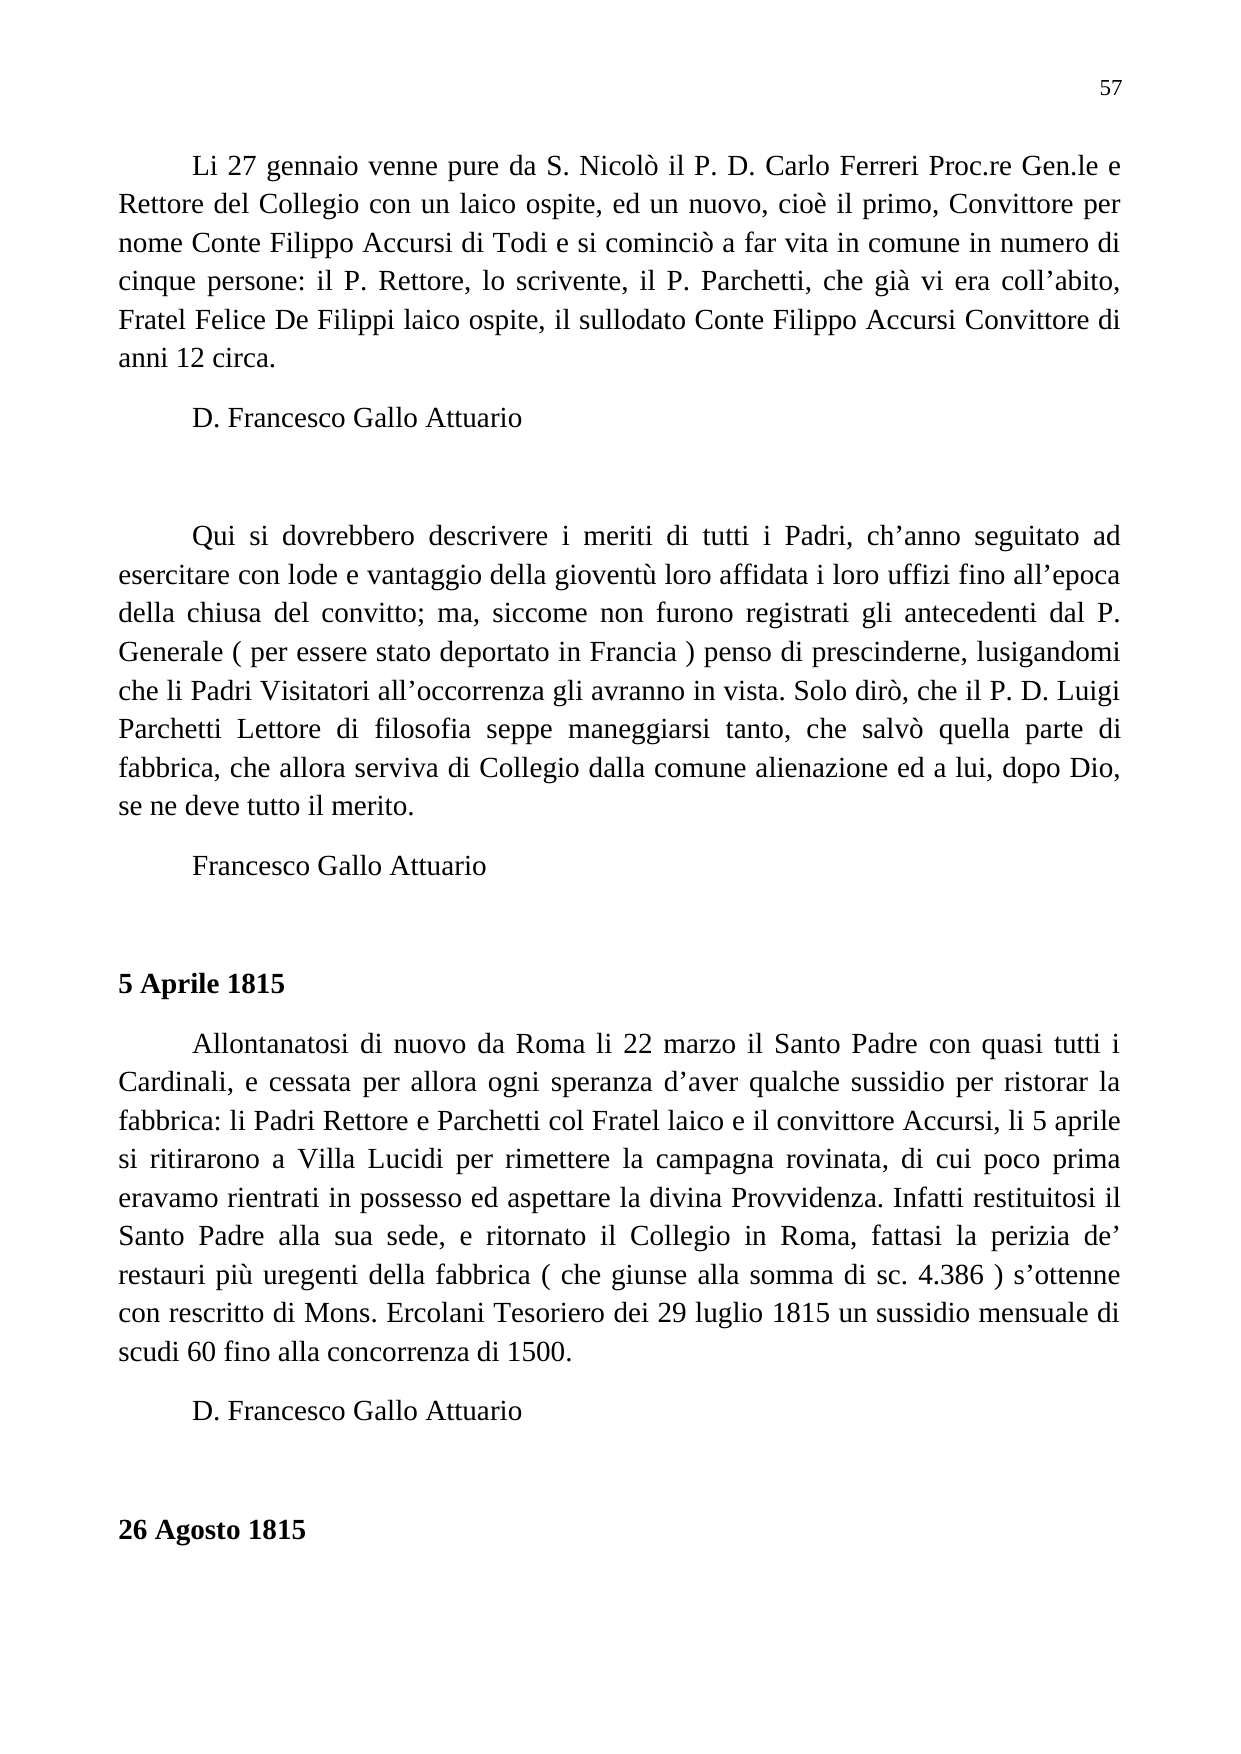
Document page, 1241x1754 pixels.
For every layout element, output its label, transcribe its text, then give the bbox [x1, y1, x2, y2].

text D. Francesco Gallo Attuario [118, 400, 1122, 433]
text Allontanatosi di nuovo da Roma li 22 marzo il Santo Padre con quasi tutti i Cardinali, e cessata per allora ogni speranza d’aver qualche sussidio per ristorar la fabbrica: li Padri Rettore e Parchetti col Fratel laico e il convittore Accursi, li 5 aprile si ritirarono a Villa Lucidi per rimettere la campagna rovinata, di cui poco prima eravamo rientrati in possesso ed aspettare la divina Provvidenza. Infatti restituitosi il Santo Padre alla sua sede, e ritornato il Collegio in Roma, fattasi la perizia de’ restauri più uregenti della fabbrica ( che giunse alla somma di sc. 4.386 ) s’ottenne con rescritto di Mons. Ercolani Tesoriero dei 29 luglio 1815 un sussidio mensuale di scudi 60 fino alla concorrenza di 1500. [118, 1026, 1122, 1368]
text Li 27 gennaio venne pure da S. Nicolò il P. D. Carlo Ferreri Proc.re Gen.le e Rettore del Collegio con un laico ospite, ed un nuovo, cioè il primo, Convittore per nome Conte Filippo Accursi di Todi e si cominciò a far vita in comune in numero di cinque persone: il P. Rettore, lo scrivente, il P. Parchetti, che già vi era coll’abito, Fratel Felice De Filippi laico ospite, il sullodato Conte Filippo Accursi Convittore di anni 12 circa. [118, 148, 1122, 374]
text D. Francesco Gallo Attuario [118, 1393, 1122, 1427]
text Qui si dovrebbero descrivere i meriti di tutti i Padri, ch’anno seguitato ad esercitare con lode e vantaggio della gioventù loro affidata i loro uffizi fino all’epoca della chiusa del convitto; ma, siccome non furono registrati gli antecedenti dal P. Generale ( per essere stato deportato in Francia ) penso di prescinderne, lusigandomi che li Padri Visitatori all’occorrenza gli avranno in vista. Solo dirò, che il P. D. Luigi Parchetti Lettore di filosofia seppe maneggiarsi tanto, che salvò quella parte di fabbrica, che allora serviva di Collegio dalla comune alienazione ed a lui, dopo Dio, se ne deve tutto il merito. [118, 518, 1122, 822]
text 26 Agosto 1815 [118, 1512, 1122, 1546]
text Francesco Gallo Attuario [118, 848, 1122, 881]
text 5 Aprile 1815 [118, 966, 1122, 1000]
